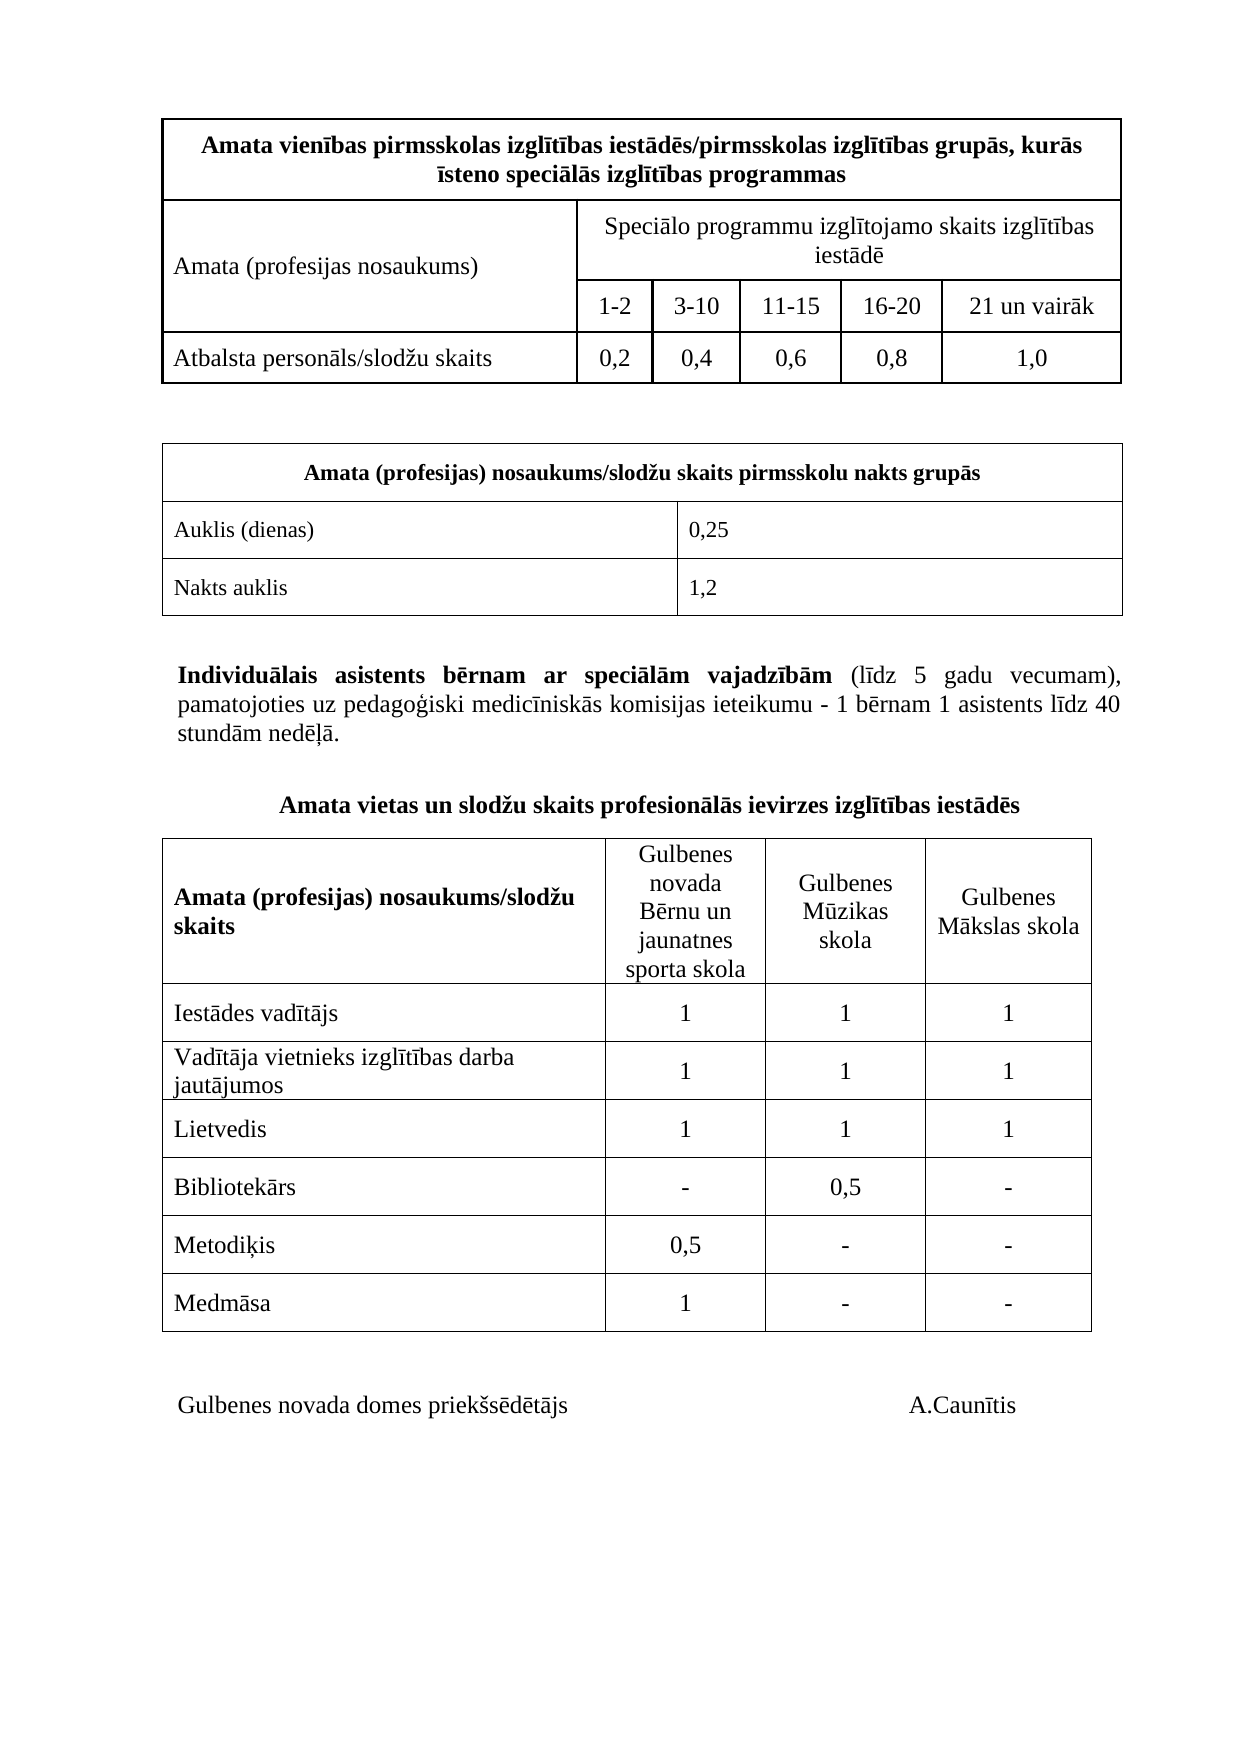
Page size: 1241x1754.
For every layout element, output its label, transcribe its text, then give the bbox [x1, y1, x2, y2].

table_header Amata (profesijas) nosaukums/slodžu skaits [163, 839, 605, 983]
table_cell 0,4 [654, 333, 739, 382]
table_cell - [766, 1216, 925, 1273]
table_cell 1 [606, 1100, 765, 1157]
table_cell - [766, 1274, 925, 1331]
table_cell 1 [926, 1100, 1091, 1157]
table_cell 1,0 [943, 333, 1120, 382]
table_header Amata (profesijas) nosaukums/slodžu skaits pirmsskolu nakts grupās [163, 444, 1122, 501]
list Individuālais asistents bērnam ar speciālām vajadzībām (līdz 5 gadu vecumam), pamatojoties uz pedagoģiski medicīniskās komisijas ieteikumu - 1 bērnam 1 asistents līdz 40 stundām nedēļā. [177, 660, 1122, 746]
table_cell 1 [926, 1042, 1091, 1099]
table_cell 0,25 [678, 502, 1122, 558]
table_cell 1 [606, 984, 765, 1041]
table_cell 0,2 [578, 333, 651, 382]
table_header Gulbenes Mūzikas skola [766, 839, 925, 983]
table_cell Amata (profesijas nosaukums) [164, 201, 576, 331]
table_cell 1 [766, 1042, 925, 1099]
table_cell Speciālo programmu izglītojamo skaits izglītības iestādē [578, 201, 1120, 279]
table_cell 1 [606, 1274, 765, 1331]
table_cell - [606, 1158, 765, 1215]
table_cell Auklis (dienas) [163, 502, 677, 558]
table_cell 21 un vairāk [943, 281, 1120, 331]
table_cell 0,5 [766, 1158, 925, 1215]
table_header Amata vienības pirmsskolas izglītības iestādēs/pirmsskolas izglītības grupās, kurās īsteno speciālās izglītības programmas [164, 120, 1120, 198]
table_cell Medmāsa [163, 1274, 605, 1331]
table_cell 1 [606, 1042, 765, 1099]
table_cell Iestādes vadītājs [163, 984, 605, 1041]
table_cell Bibliotekārs [163, 1158, 605, 1215]
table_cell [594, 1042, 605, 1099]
table_cell 16-20 [842, 281, 941, 331]
table_cell 1,2 [678, 559, 1122, 615]
table_cell 3-10 [654, 281, 739, 331]
text Amata vietas un slodžu skaits profesionālās ievirzes izglītības iestādēs [177, 790, 1122, 819]
table_cell 0,6 [741, 333, 840, 382]
table_cell Nakts auklis [163, 559, 677, 615]
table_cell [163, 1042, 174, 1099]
text Gulbenes novada domes priekšsēdētājs A.Caunītis [177, 1391, 1122, 1419]
table_cell - [926, 1274, 1091, 1331]
table_cell Lietvedis [163, 1100, 605, 1157]
table_cell 1-2 [578, 281, 651, 331]
table_header Gulbenes Mākslas skola [926, 839, 1091, 983]
table_cell - [926, 1158, 1091, 1215]
table_cell 11-15 [741, 281, 840, 331]
table_cell 0,5 [606, 1216, 765, 1273]
table_cell 1 [926, 984, 1091, 1041]
table_cell Metodiķis [163, 1216, 605, 1273]
table_cell - [926, 1216, 1091, 1273]
table_cell 1 [766, 1100, 925, 1157]
table_cell Atbalsta personāls/slodžu skaits [164, 333, 576, 382]
table_cell 1 [766, 984, 925, 1041]
table_cell 0,8 [842, 333, 941, 382]
